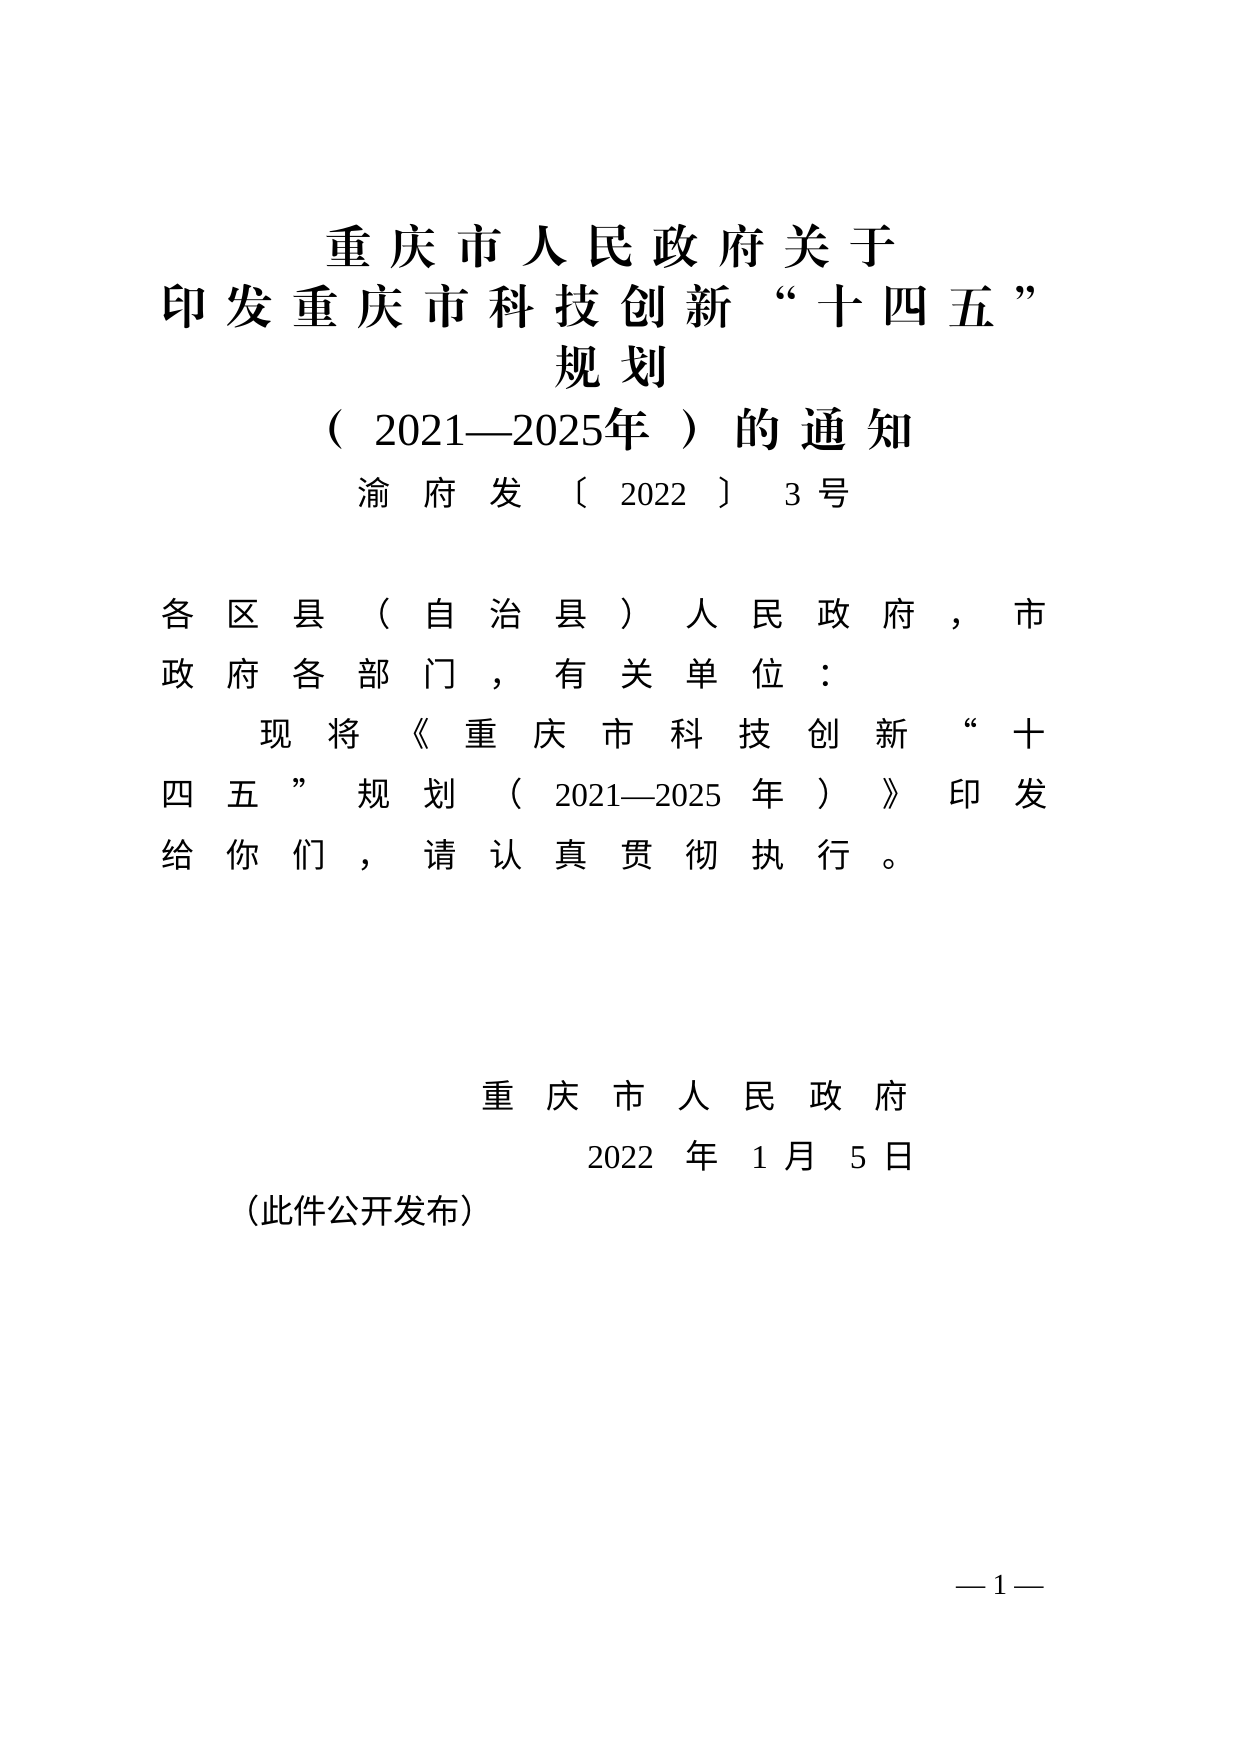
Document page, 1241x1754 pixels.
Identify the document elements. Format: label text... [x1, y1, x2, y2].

text 2022年1月5日 [161, 1124, 948, 1184]
text 现将《重庆市科技创新“十四五”规划（2021—2025年）》印发给你们，请认真贯彻执行。 [161, 702, 1079, 883]
text （2021—2025年）的通知 [161, 400, 1079, 461]
text （此件公开发布） [161, 1184, 1079, 1233]
text 重庆市人民政府关于 [161, 219, 1079, 280]
text 各区县（自治县）人民政府，市政府各部门，有关单位： [161, 581, 1079, 702]
text 渝府发〔2022〕3号 [161, 461, 1079, 521]
text 重庆市人民政府 [161, 1064, 940, 1124]
text 印发重庆市科技创新“十四五”规划 [161, 280, 1079, 400]
